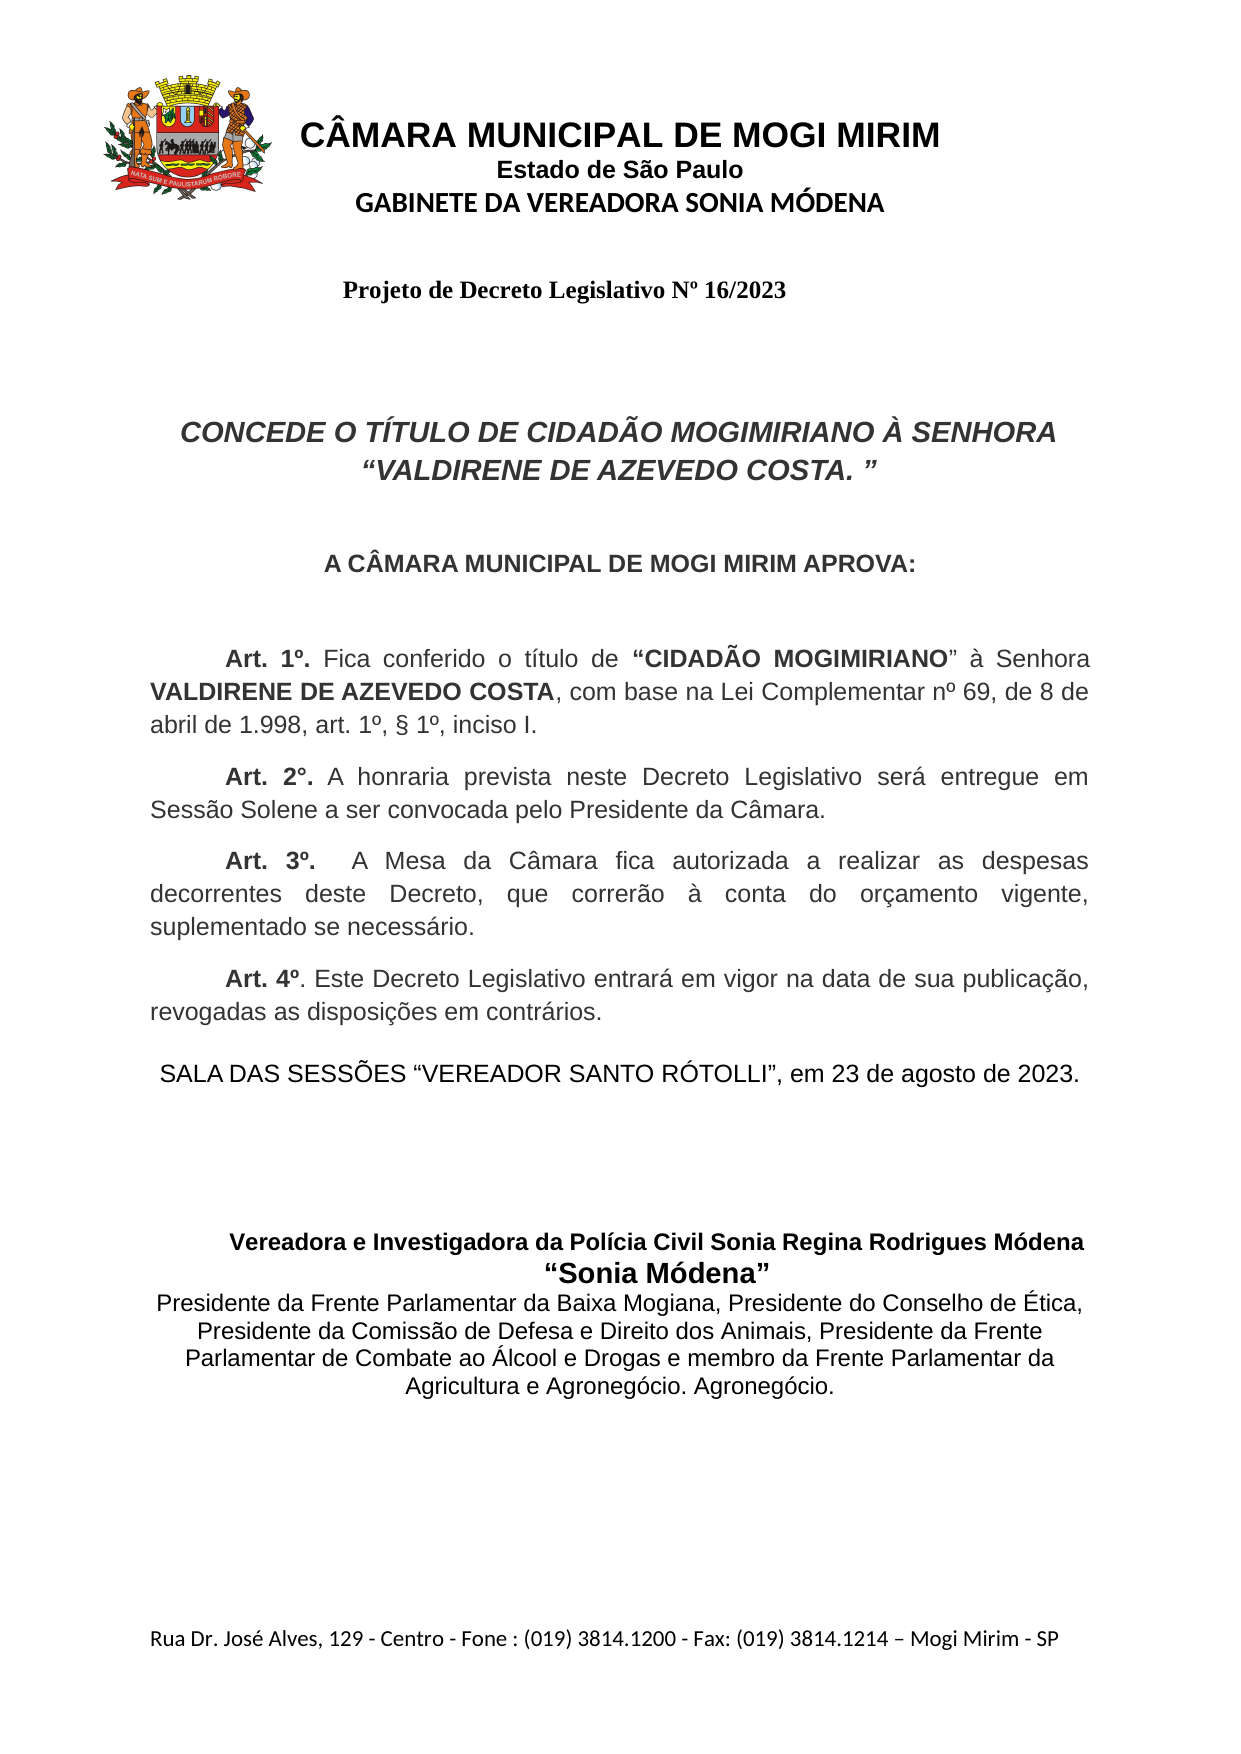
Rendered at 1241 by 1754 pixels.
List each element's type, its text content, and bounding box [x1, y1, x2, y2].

text A CÂMARA MUNICIPAL DE MOGI MIRIM APROVA: [150, 548, 1090, 577]
text Art. 3º. A Mesa da Câmara fica autorizada a realizar as despesas decorrentes deste Decreto, que correrão à conta do orçamento vigente, suplementado se necessário. [150, 846, 1090, 941]
text Projeto de Decreto Legislativo Nº 16/2023 [150, 276, 1090, 304]
picture [102, 75, 273, 200]
text Art. 4º. Este Decreto Legislativo entrará em vigor na data de sua publicação, revogadas as disposições em contrários. [150, 964, 1090, 1026]
text “Sonia Módena” Presidente da Frente Parlamentar da Baixa Mogiana, Presidente do Conselho de Ética, Presidente da Comissão de Defesa e Direito dos Animais, Presidente da Frente Parlamentar de Combate ao Álcool e Drogas e membro da Frente Parlamentar da Agricultura e Agronegócio. Agronegócio. [150, 1256, 1090, 1399]
text Vereadora e Investigadora da Polícia Civil Sonia Regina Rodrigues Módena [150, 1228, 1090, 1256]
text SALA DAS SESSÕES “VEREADOR SANTO RÓTOLLI”, em 23 de agosto de 2023. [150, 1059, 1090, 1088]
text Art. 1º. Fica conferido o título de “CIDADÃO MOGIMIRIANO” à Senhora VALDIRENE DE AZEVEDO COSTA, com base na Lei Complementar nº 69, de 8 de abril de 1.998, art. 1º, § 1º, inciso I. [150, 644, 1090, 738]
text Art. 2°. A honraria prevista neste Decreto Legislativo será entregue em Sessão Solene a ser convocada pelo Presidente da Câmara. [150, 762, 1090, 823]
text CONCEDE O TÍTULO DE CIDADÃO MOGIMIRIANO À SENHORA “VALDIRENE DE AZEVEDO COSTA. ” [150, 415, 1090, 487]
